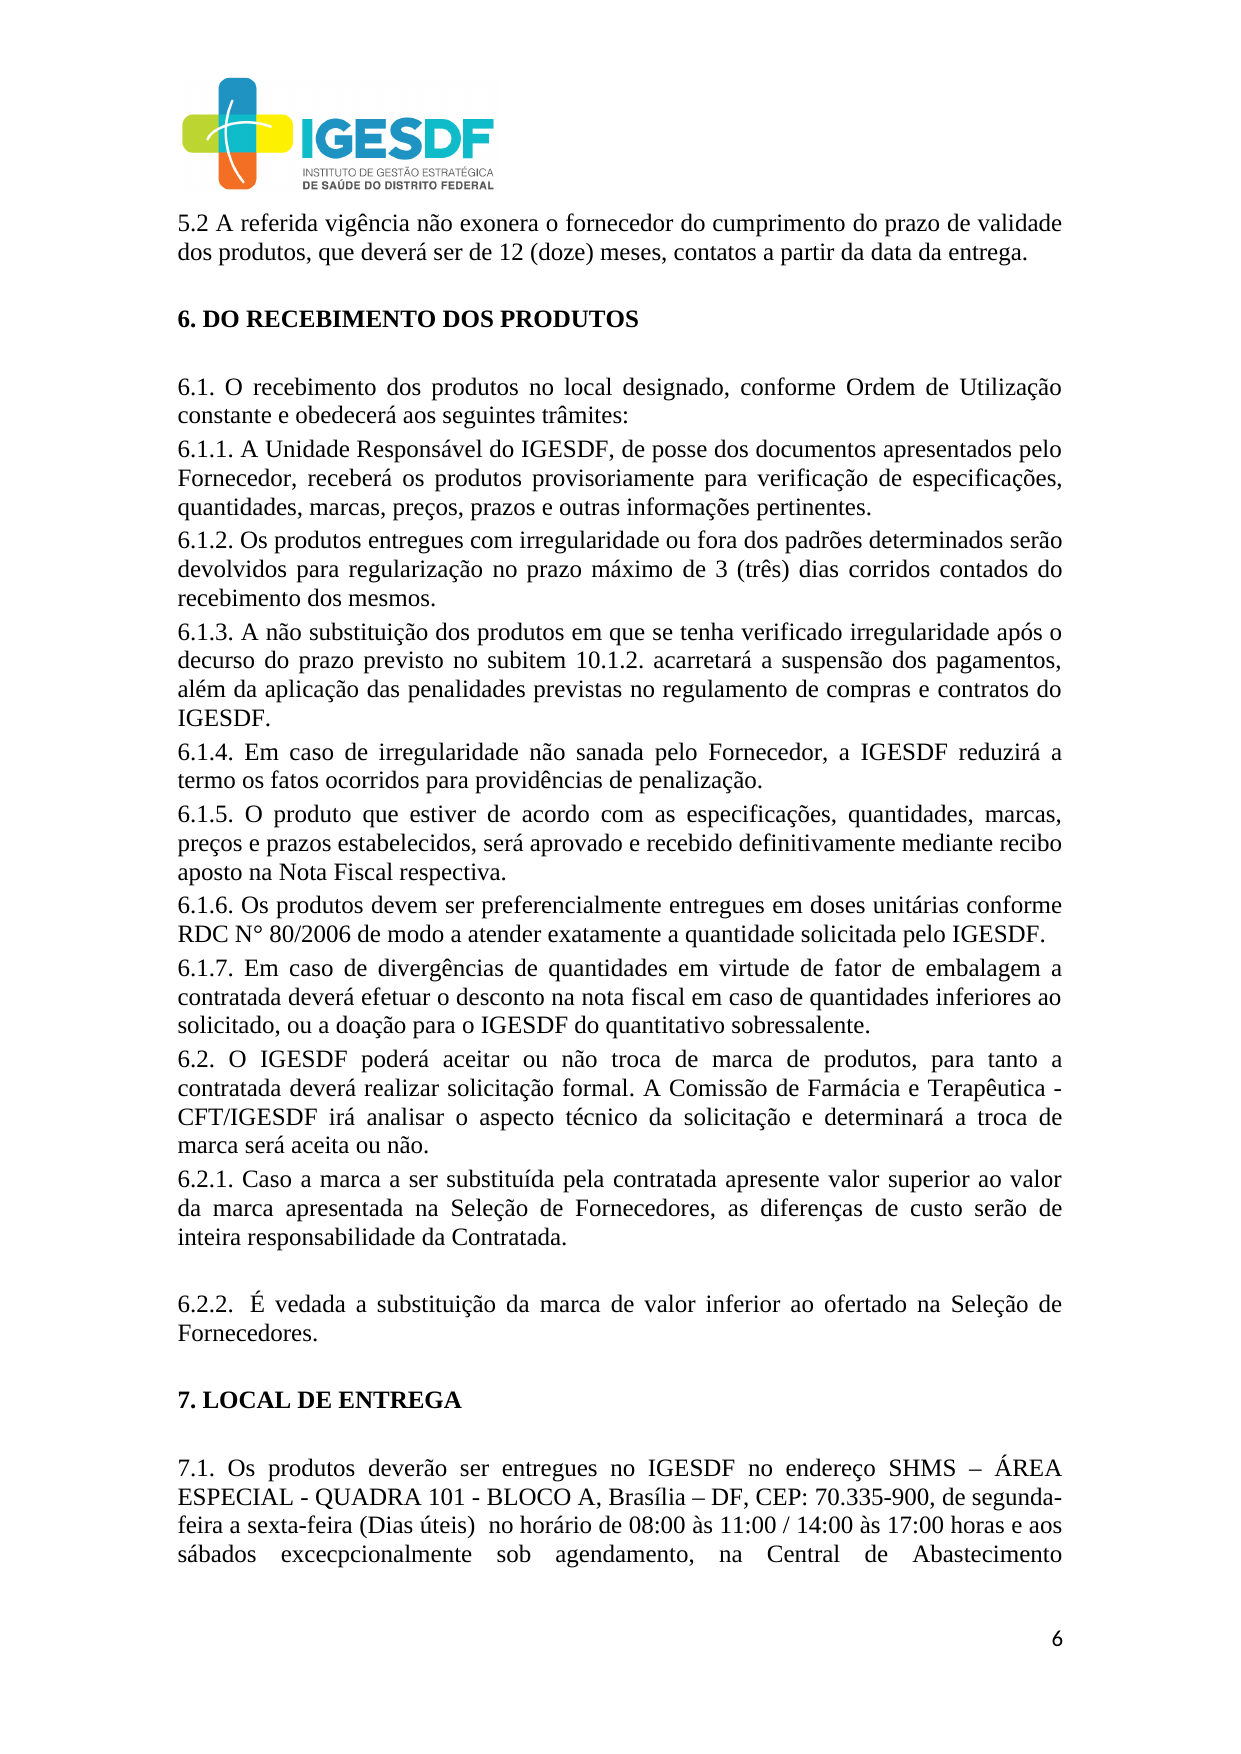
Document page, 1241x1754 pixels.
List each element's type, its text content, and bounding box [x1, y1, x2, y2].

text 6.2.2. É vedada a substituição da marca de valor inferior ao ofertado na Seleção de Fornecedores. [177, 1289, 1063, 1347]
text 6.1.1. A Unidade Responsável do IGESDF, de posse dos documentos apresentados pelo Fornecedor, receberá os produtos provisoriamente para verificação de especificações, quantidades, marcas, preços, prazos e outras informações pertinentes. [177, 434, 1063, 520]
text 6.1.4. Em caso de irregularidade não sanada pelo Fornecedor, a IGESDF reduzirá a termo os fatos ocorridos para providências de penalização. [177, 737, 1063, 794]
text 6.1.5. O produto que estiver de acordo com as especificações, quantidades, marcas, preços e prazos estabelecidos, será aprovado e recebido definitivamente mediante recibo aposto na Nota Fiscal respectiva. [177, 799, 1063, 885]
picture [177, 73, 499, 194]
text 6.1. O recebimento dos produtos no local designado, conforme Ordem de Utilização constante e obedecerá aos seguintes trâmites: [177, 372, 1063, 429]
text 7. LOCAL DE ENTREGA [177, 1385, 1063, 1414]
text 6.1.6. Os produtos devem ser preferencialmente entregues em doses unitárias conforme RDC N° 80/2006 de modo a atender exatamente a quantidade solicitada pelo IGESDF. [177, 890, 1063, 948]
text 6.1.3. A não substituição dos produtos em que se tenha verificado irregularidade após o decurso do prazo previsto no subitem 10.1.2. acarretará a suspensão dos pagamentos, além da aplicação das penalidades previstas no regulamento de compras e contratos do IGESDF. [177, 617, 1063, 732]
text 6.2.1. Caso a marca a ser substituída pela contratada apresente valor superior ao valor da marca apresentada na Seleção de Fornecedores, as diferenças de custo serão de inteira responsabilidade da Contratada. [177, 1164, 1063, 1250]
text 6.2. O IGESDF poderá aceitar ou não troca de marca de produtos, para tanto a contratada deverá realizar solicitação formal. A Comissão de Farmácia e Terapêutica - CFT/IGESDF irá analisar o aspecto técnico da solicitação e determinará a troca de marca será aceita ou não. [177, 1044, 1063, 1159]
text 6. DO RECEBIMENTO DOS PRODUTOS [177, 304, 1063, 333]
text 5.2 A referida vigência não exonera o fornecedor do cumprimento do prazo de validade dos produtos, que deverá ser de 12 (doze) meses, contatos a partir da data da entrega. [177, 208, 1063, 265]
text 6.1.7. Em caso de divergências de quantidades em virtude de fator de embalagem a contratada deverá efetuar o desconto na nota fiscal em caso de quantidades inferiores ao solicitado, ou a doação para o IGESDF do quantitativo sobressalente. [177, 953, 1063, 1039]
text 6.1.2. Os produtos entregues com irregularidade ou fora dos padrões determinados serão devolvidos para regularização no prazo máximo de 3 (três) dias corridos contados do recebimento dos mesmos. [177, 525, 1063, 612]
